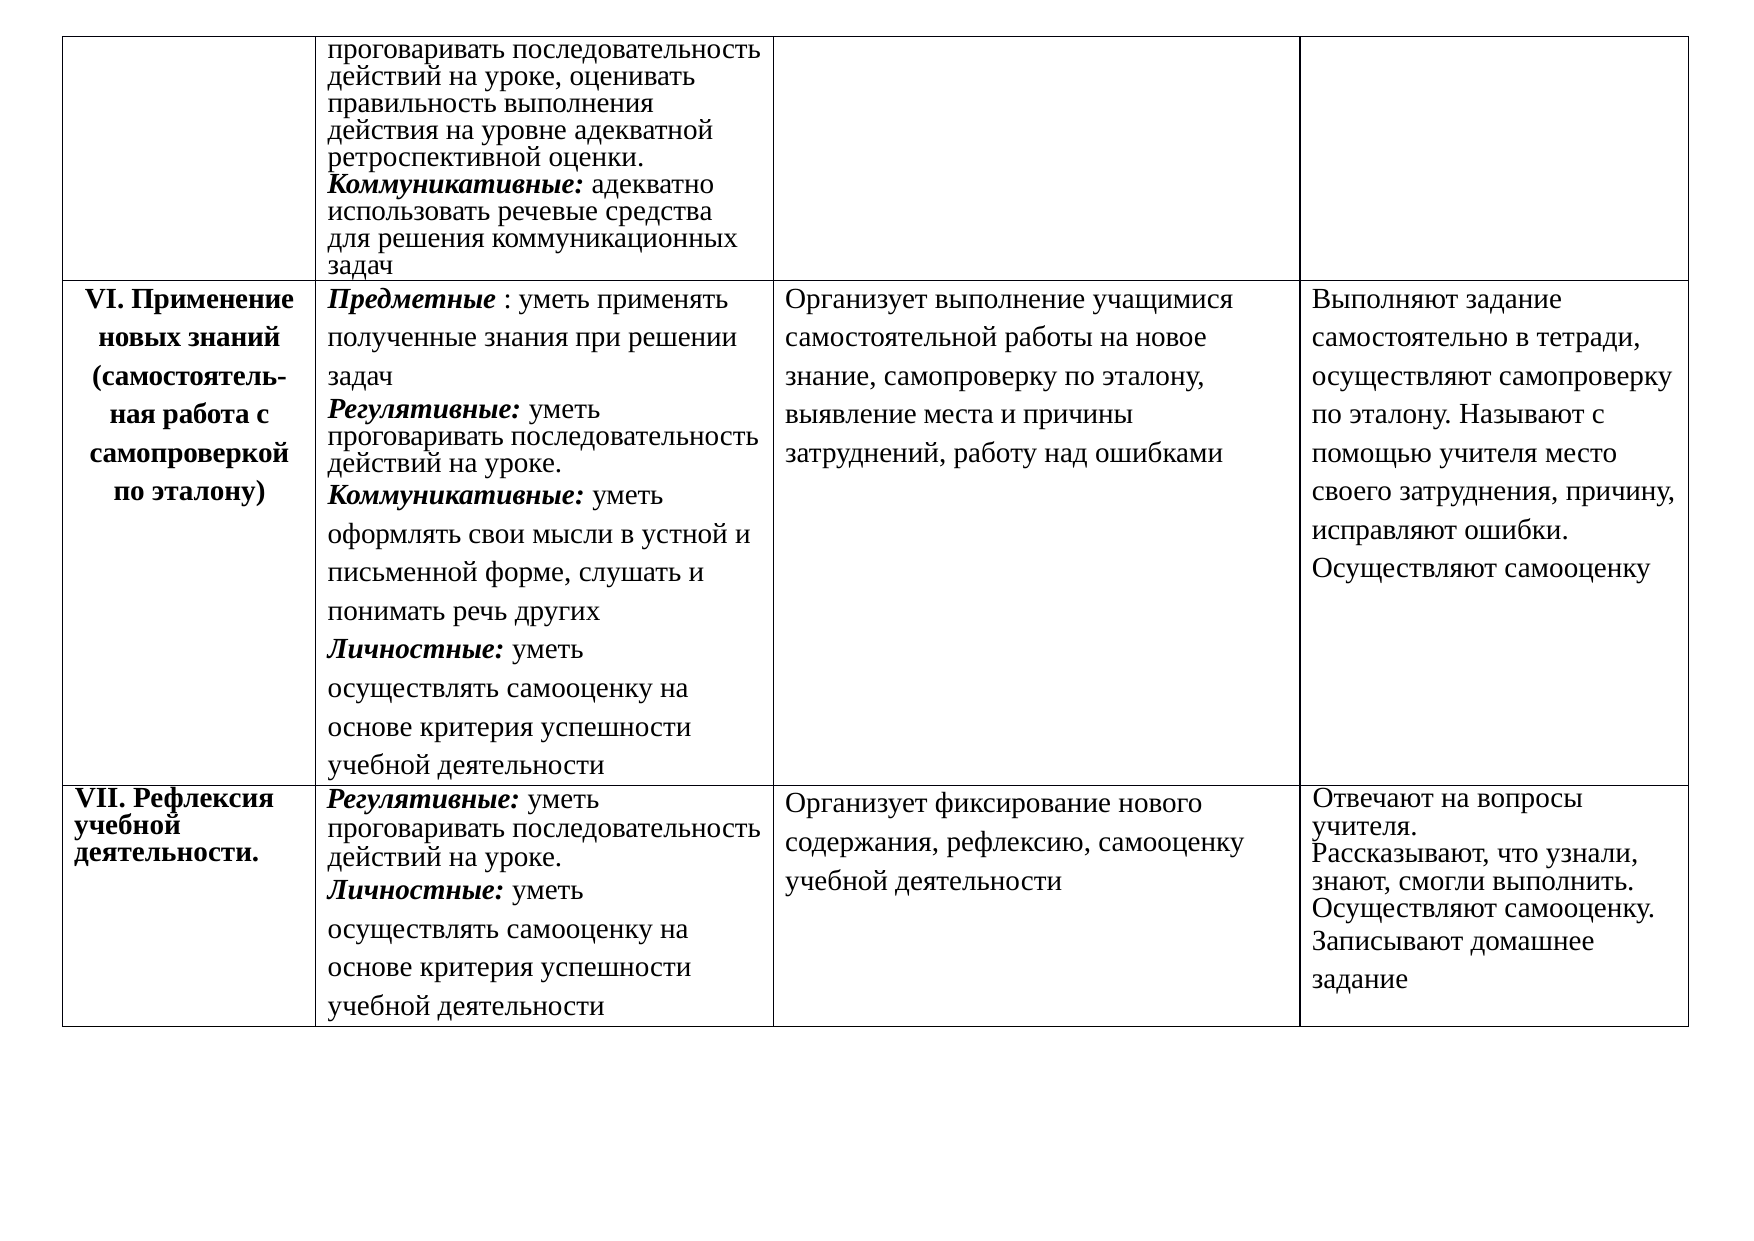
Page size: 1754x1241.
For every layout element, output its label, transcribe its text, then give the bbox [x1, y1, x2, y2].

table_cell Предметные : уметь применять полученные знания при решении задач Регулятивные: уметь проговаривать последовательность действий на уроке. Коммуникативные: уметь оформлять свои мысли в устной и письменной форме, слушать и понимать речь других Личностные: уметь осуществлять самооценку на основе критерия успешности учебной деятельности [316, 281, 773, 784]
table_cell VII. Рефлексия учебной деятельности. [63, 786, 315, 1026]
table_cell Организует фиксирование нового содержания, рефлексию, самооценку учебной деятельности [774, 786, 1299, 1026]
table_cell VI. Применение новых знаний (самостоятель-ная работа с самопроверкой по эталону) [63, 281, 315, 784]
table_cell Отвечают на вопросы учителя. Рассказывают, что узнали, знают, смогли выполнить. Осуществляют самооценку. Записывают домашнее задание [1301, 786, 1688, 1026]
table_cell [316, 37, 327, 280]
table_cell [1301, 37, 1688, 280]
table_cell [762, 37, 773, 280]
table_cell Организует выполнение учащимися самостоятельной работы на новое знание, самопроверку по эталону, выявление места и причины затруднений, работу над ошибками [774, 281, 1299, 784]
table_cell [774, 37, 1299, 280]
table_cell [63, 37, 315, 280]
table_cell Выполняют задание самостоятельно в тетради, осуществляют самопроверку по эталону. Называют с помощью учителя место своего затруднения, причину, исправляют ошибки. Осуществляют самооценку [1301, 281, 1688, 784]
table_cell Регулятивные: уметь проговаривать последовательность действий на уроке. Личностные: уметь осуществлять самооценку на основе критерия успешности учебной деятельности [316, 786, 773, 1026]
